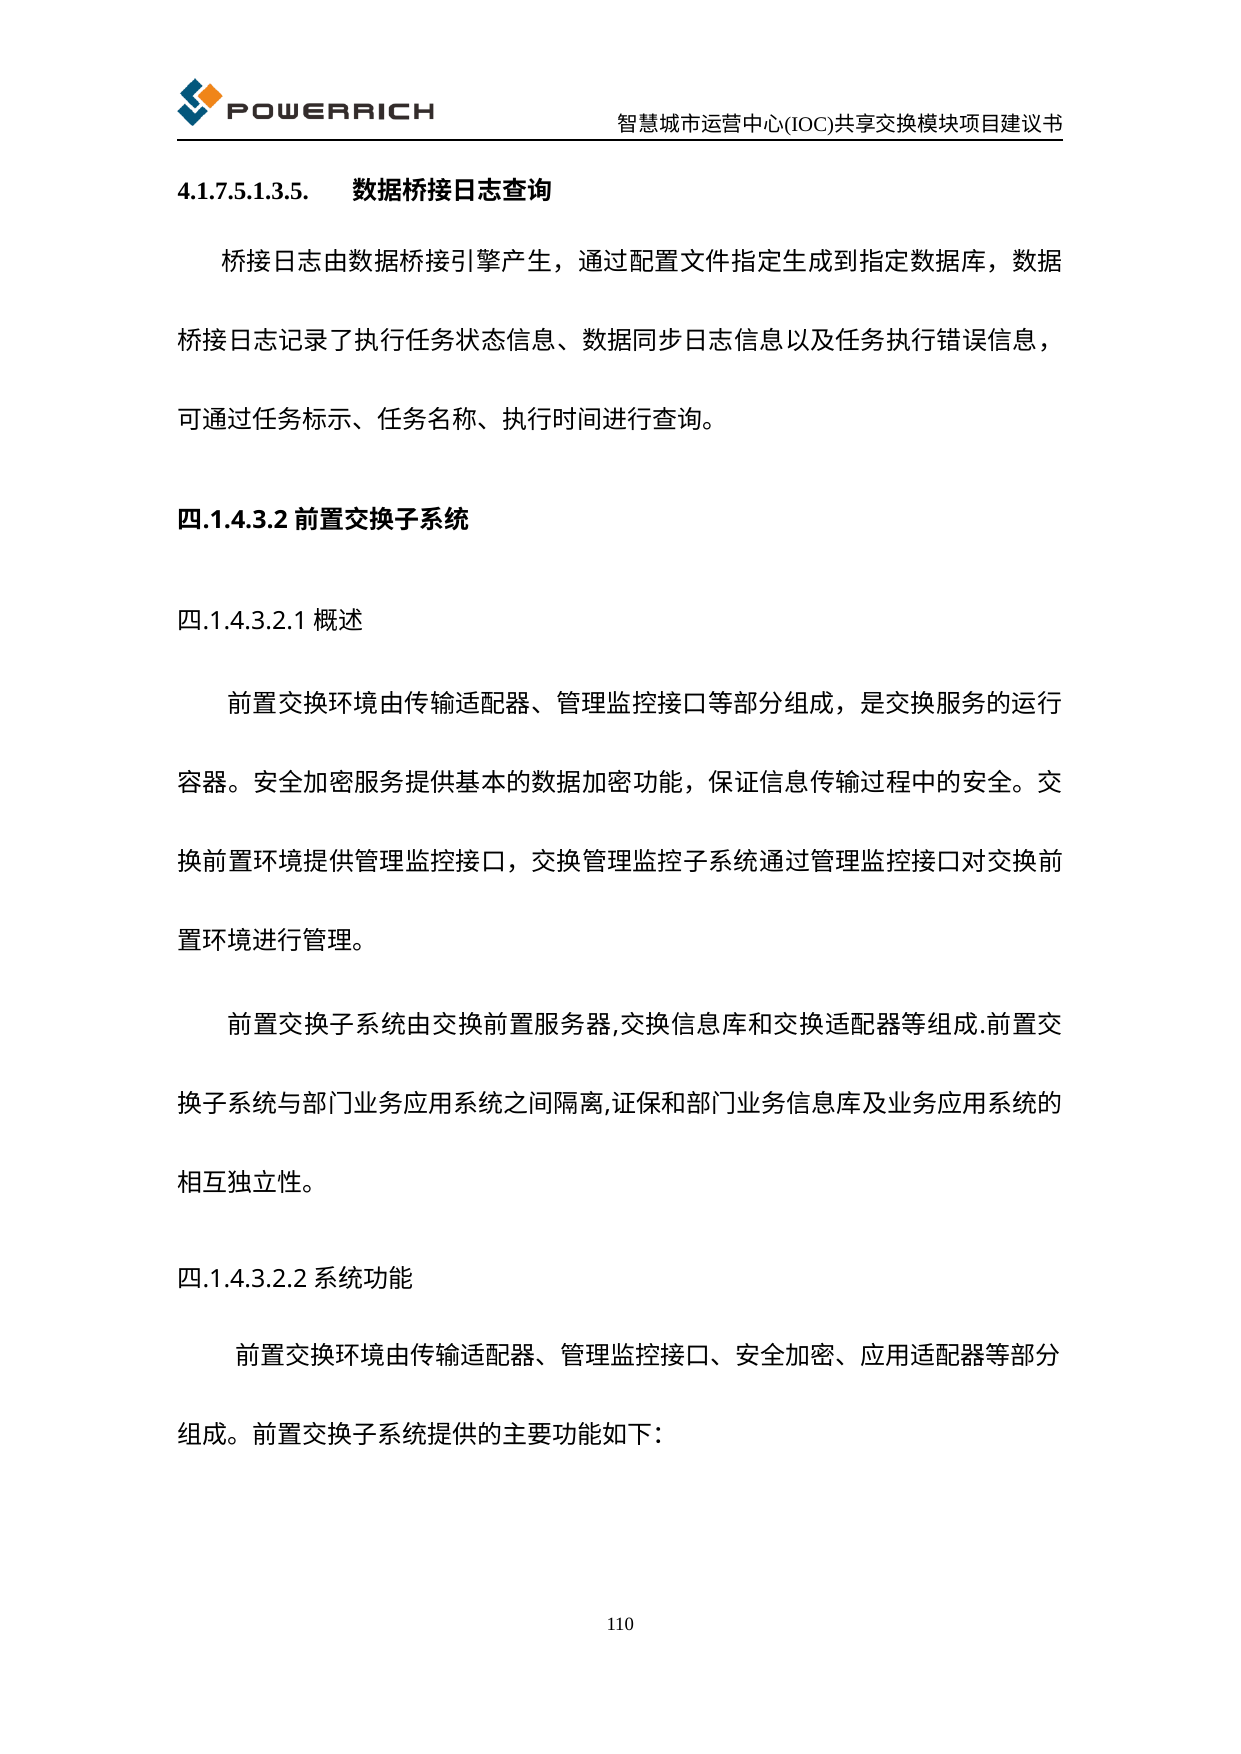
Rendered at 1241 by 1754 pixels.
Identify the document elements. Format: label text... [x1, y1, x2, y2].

text 桥接日志由数据桥接引擎产生，通过配置文件指定生成到指定数据库，数据桥接日志记录了执行任务状态信息、数据同步日志信息以及任务执行错误信息，可通过任务标示、任务名称、执行时间进行查询。 [177, 233, 1063, 444]
subtitle 前置交换子系统 [177, 491, 1063, 544]
subtitle 数据桥接日志查询 [177, 162, 1063, 214]
picture [177, 113, 190, 126]
subtitle 系统功能 [177, 1250, 1063, 1302]
subtitle 概述 [177, 592, 1063, 645]
text 前置交换环境由传输适配器、管理监控接口等部分组成，是交换服务的运行容器。安全加密服务提供基本的数据加密功能，保证信息传输过程中的安全。交换前置环境提供管理监控接口，交换管理监控子系统通过管理监控接口对交换前置环境进行管理。 [177, 675, 1063, 965]
picture [177, 78, 434, 126]
text 前置交换子系统由交换前置服务器,交换信息库和交换适配器等组成.前置交换子系统与部门业务应用系统之间隔离,证保和部门业务信息库及业务应用系统的相互独立性。 [177, 996, 1063, 1207]
text 前置交换环境由传输适配器、管理监控接口、安全加密、应用适配器等部分组成。前置交换子系统提供的主要功能如下： [177, 1327, 1063, 1459]
